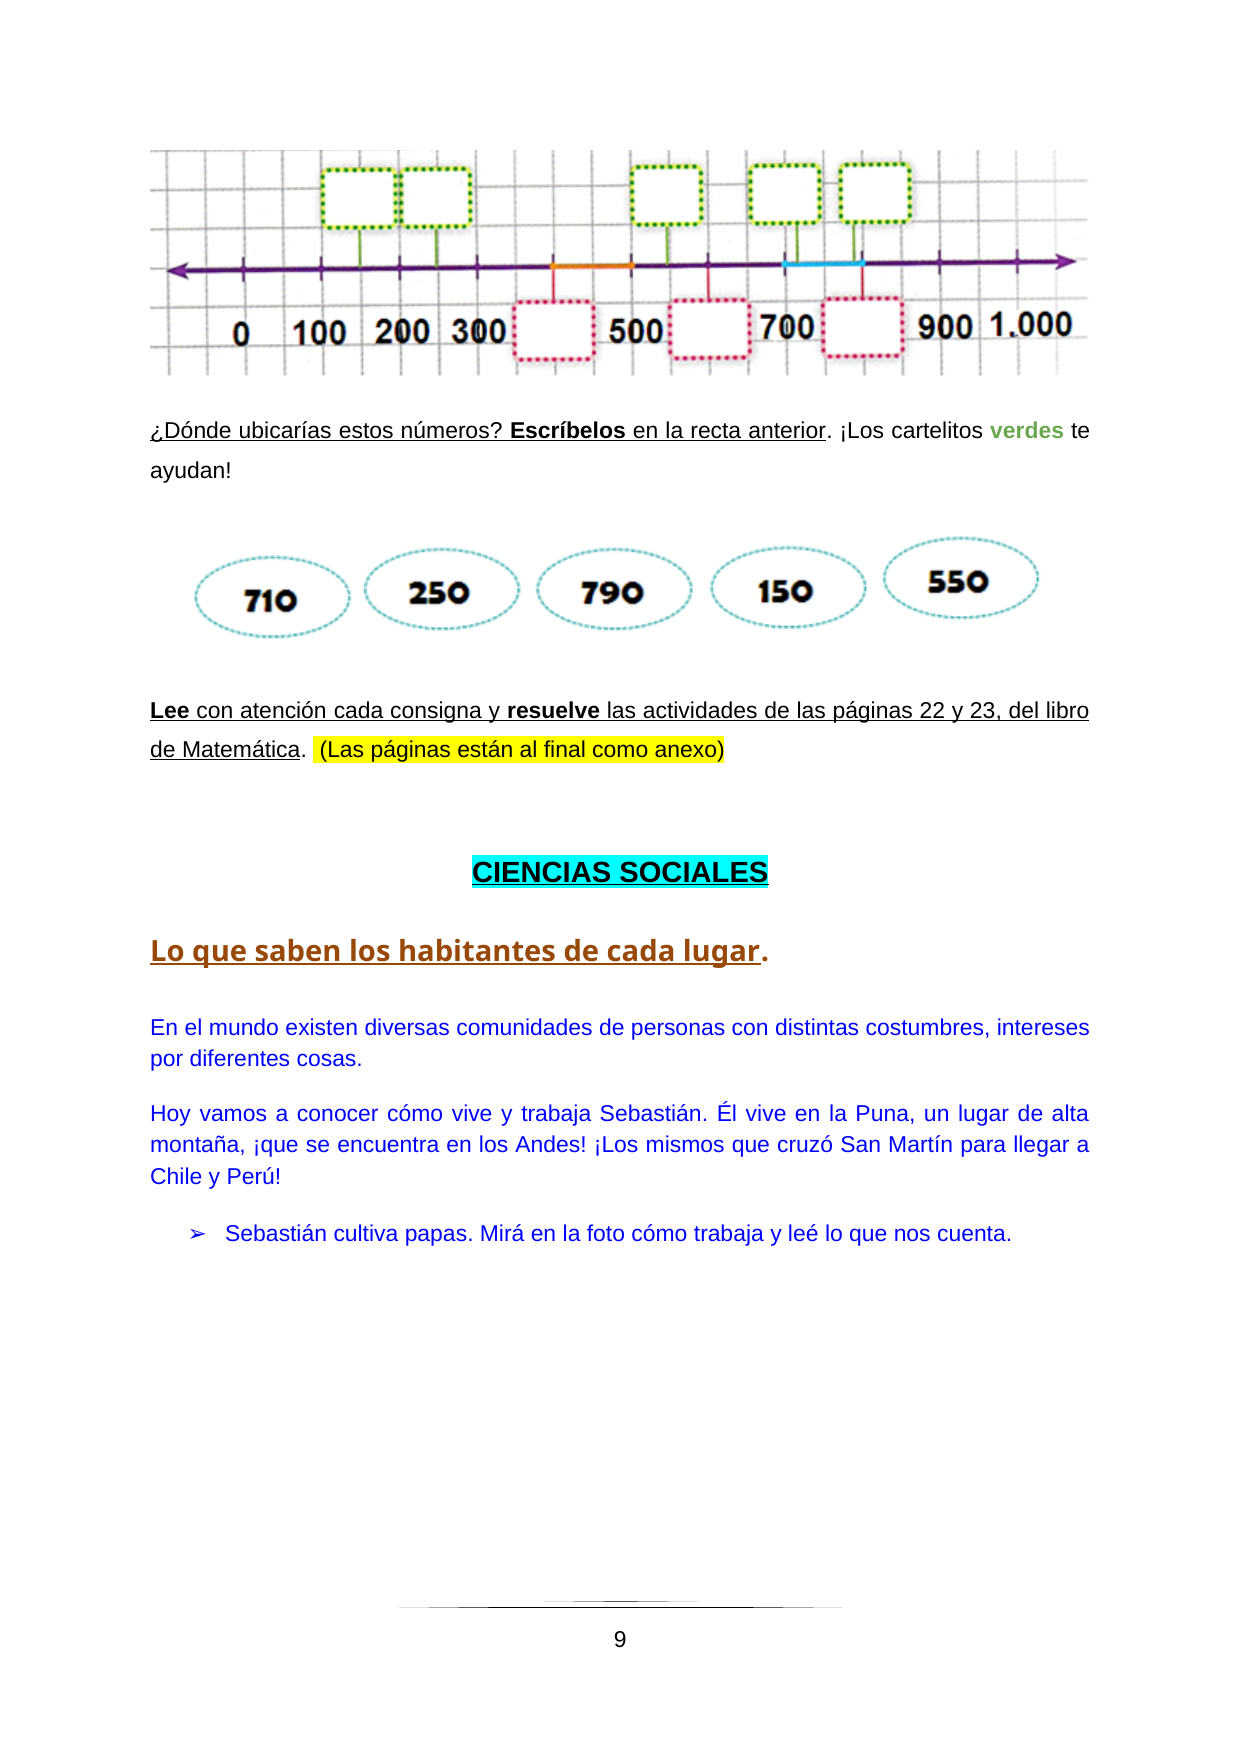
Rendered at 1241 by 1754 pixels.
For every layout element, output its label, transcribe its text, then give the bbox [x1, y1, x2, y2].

text ¿Dónde ubicarías estos números? Escríbelos en la recta anterior. ¡Los cartelitos verdes te ayudan! [150, 417, 1090, 483]
list Sebastián cultiva papas. Mirá en la foto cómo trabaja y leé lo que nos cuenta. [187, 1219, 1090, 1246]
text En el mundo existen diversas comunidades de personas con distintas costumbres, intereses por diferentes cosas. [150, 1014, 1090, 1071]
text CIENCIAS SOCIALES [150, 854, 1090, 888]
text Lo que saben los habitantes de cada lugar. [150, 930, 1090, 969]
picture [181, 521, 1059, 659]
picture [150, 150, 1091, 380]
text Hoy vamos a conocer cómo vive y trabaja Sebastián. Él vive en la Puna, un lugar de alta montaña, ¡que se encuentra en los Andes! ¡Los mismos que cruzó San Martín para llegar a Chile y Perú! [150, 1100, 1090, 1189]
text Lee con atención cada consigna y resuelve las actividades de las páginas 22 y 23, del libro de Matemática. (Las páginas están al final como anexo) [150, 697, 1090, 763]
